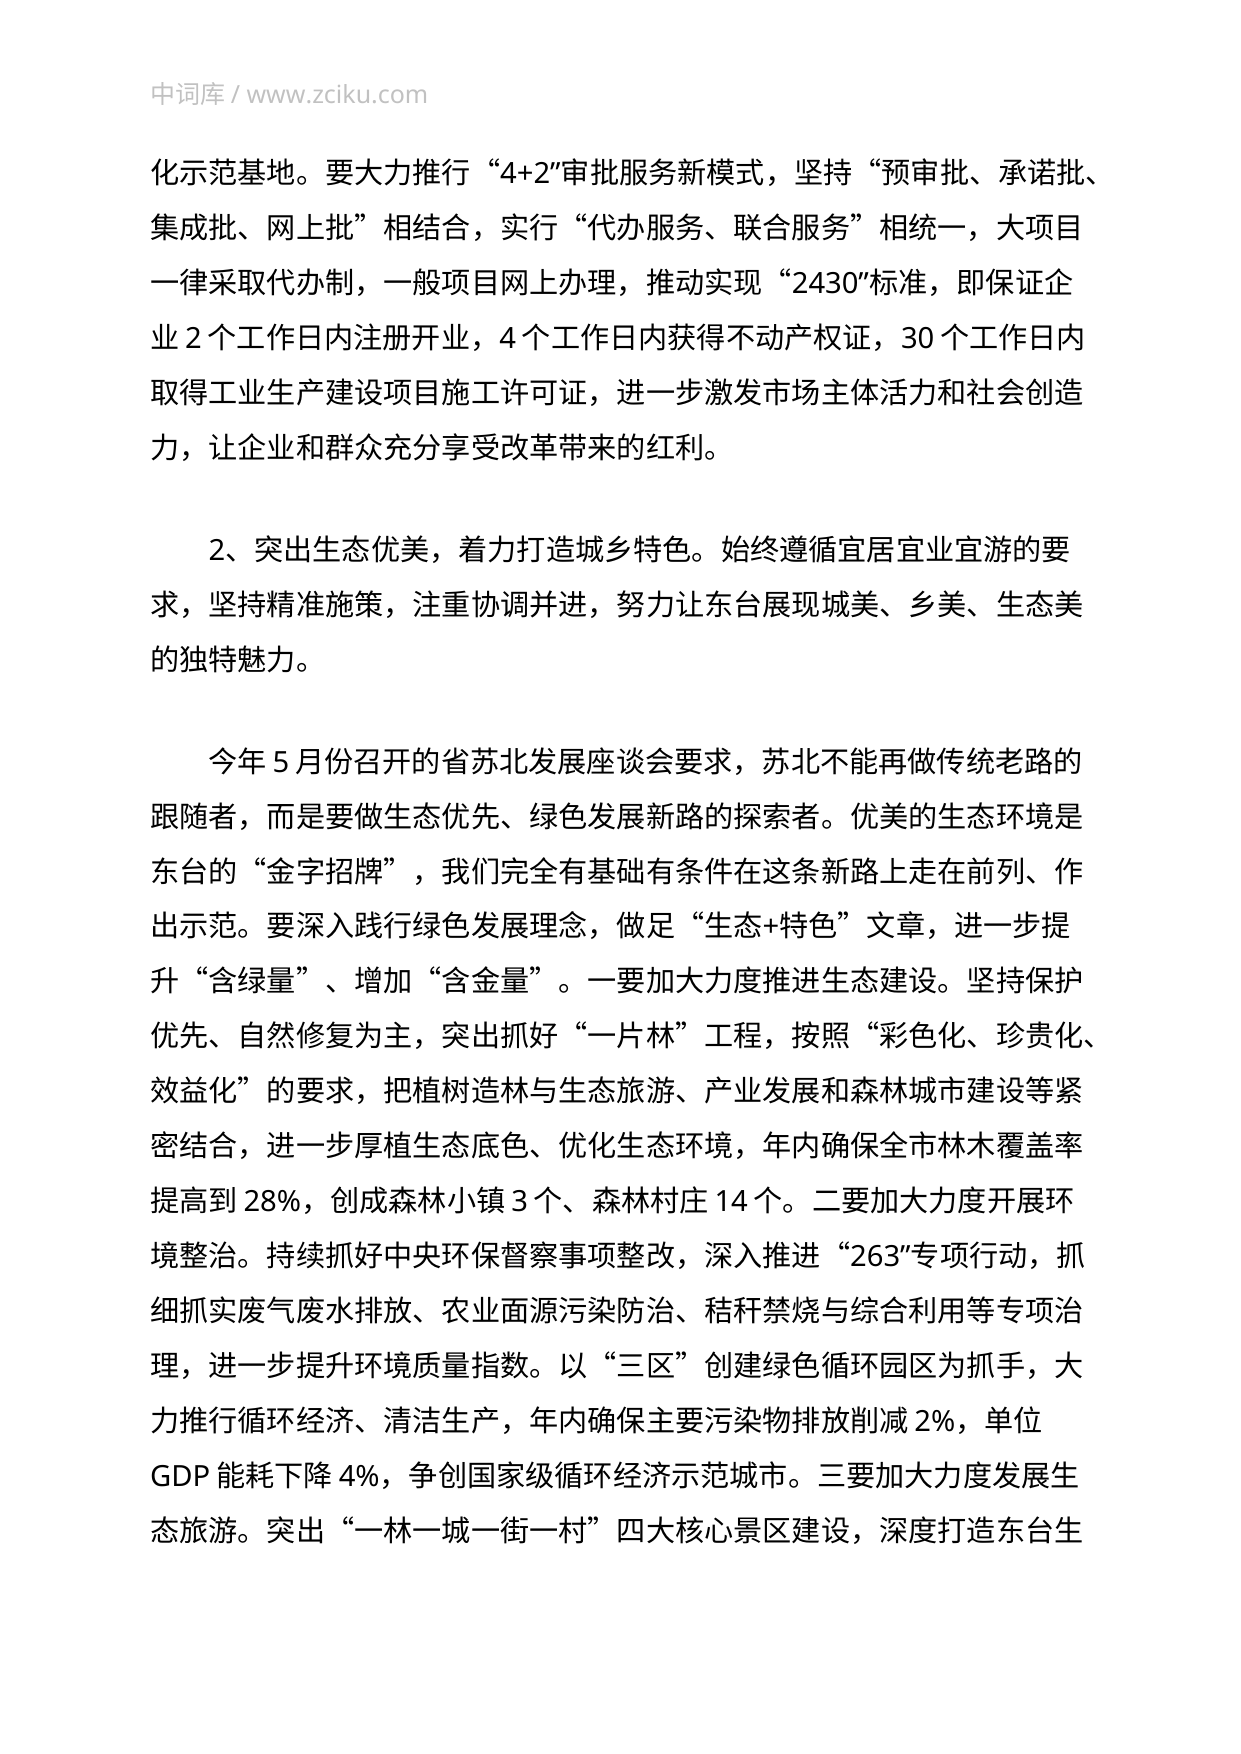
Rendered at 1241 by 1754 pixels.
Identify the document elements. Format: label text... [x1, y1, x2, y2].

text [150, 150, 1090, 467]
text 2、突出生态优美，着力打造城乡特色。始终遵循宜居宜业宜游的要求，坚持精准施策，注重协调并进，努力让东台展现城美、乡美、生态美的独特魅力。 [150, 527, 1090, 679]
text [150, 738, 1090, 1550]
